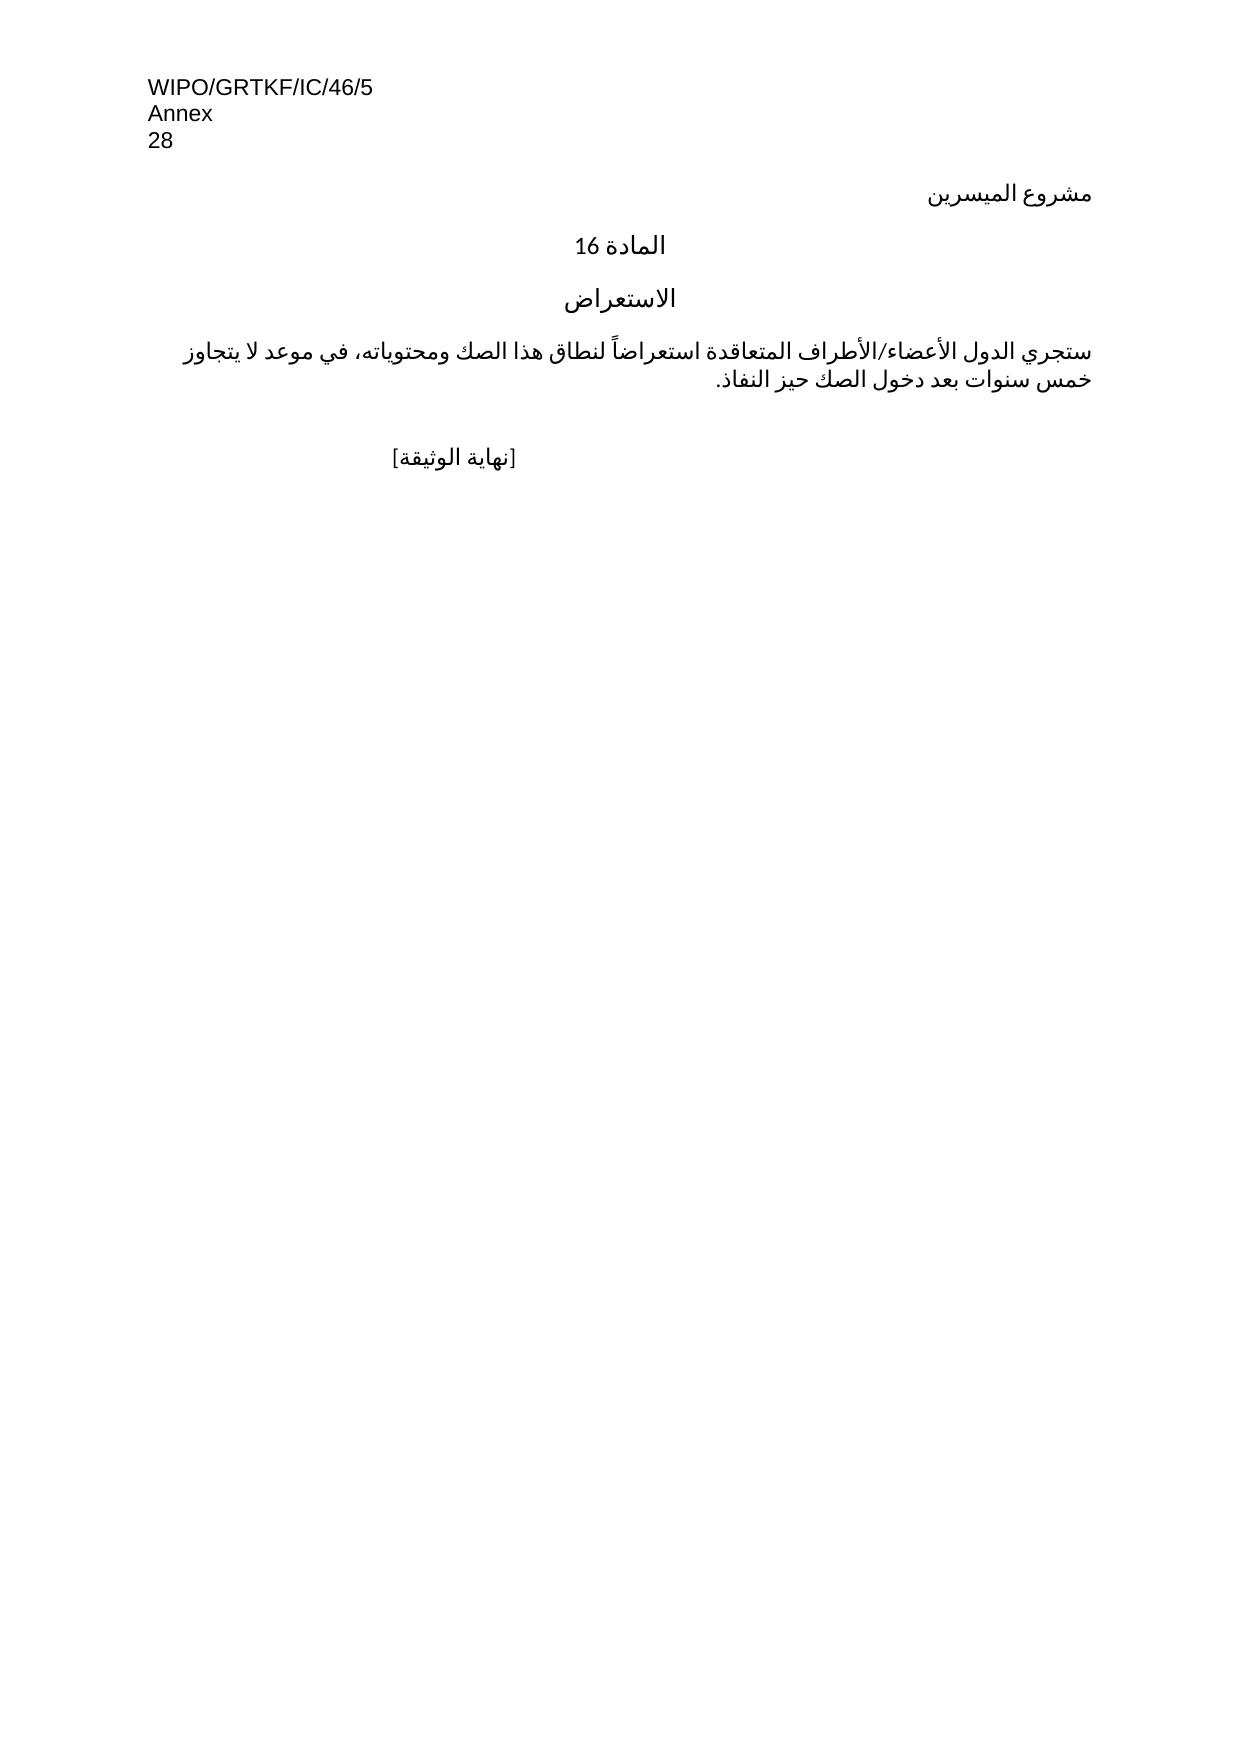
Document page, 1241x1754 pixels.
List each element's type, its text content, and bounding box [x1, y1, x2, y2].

text الاستعراض [148, 284, 1092, 314]
text المادة 16 [148, 230, 1092, 261]
text مشروع الميسرين [148, 179, 1092, 207]
text ستجري الدول الأعضاء/الأطراف المتعاقدة استعراضاً لنطاق هذا الصك ومحتوياته، في موعد لا يتجاوز خمس سنوات بعد دخول الصك حيز النفاذ. [148, 337, 1092, 393]
text [نهاية الوثيقة] [148, 443, 516, 471]
